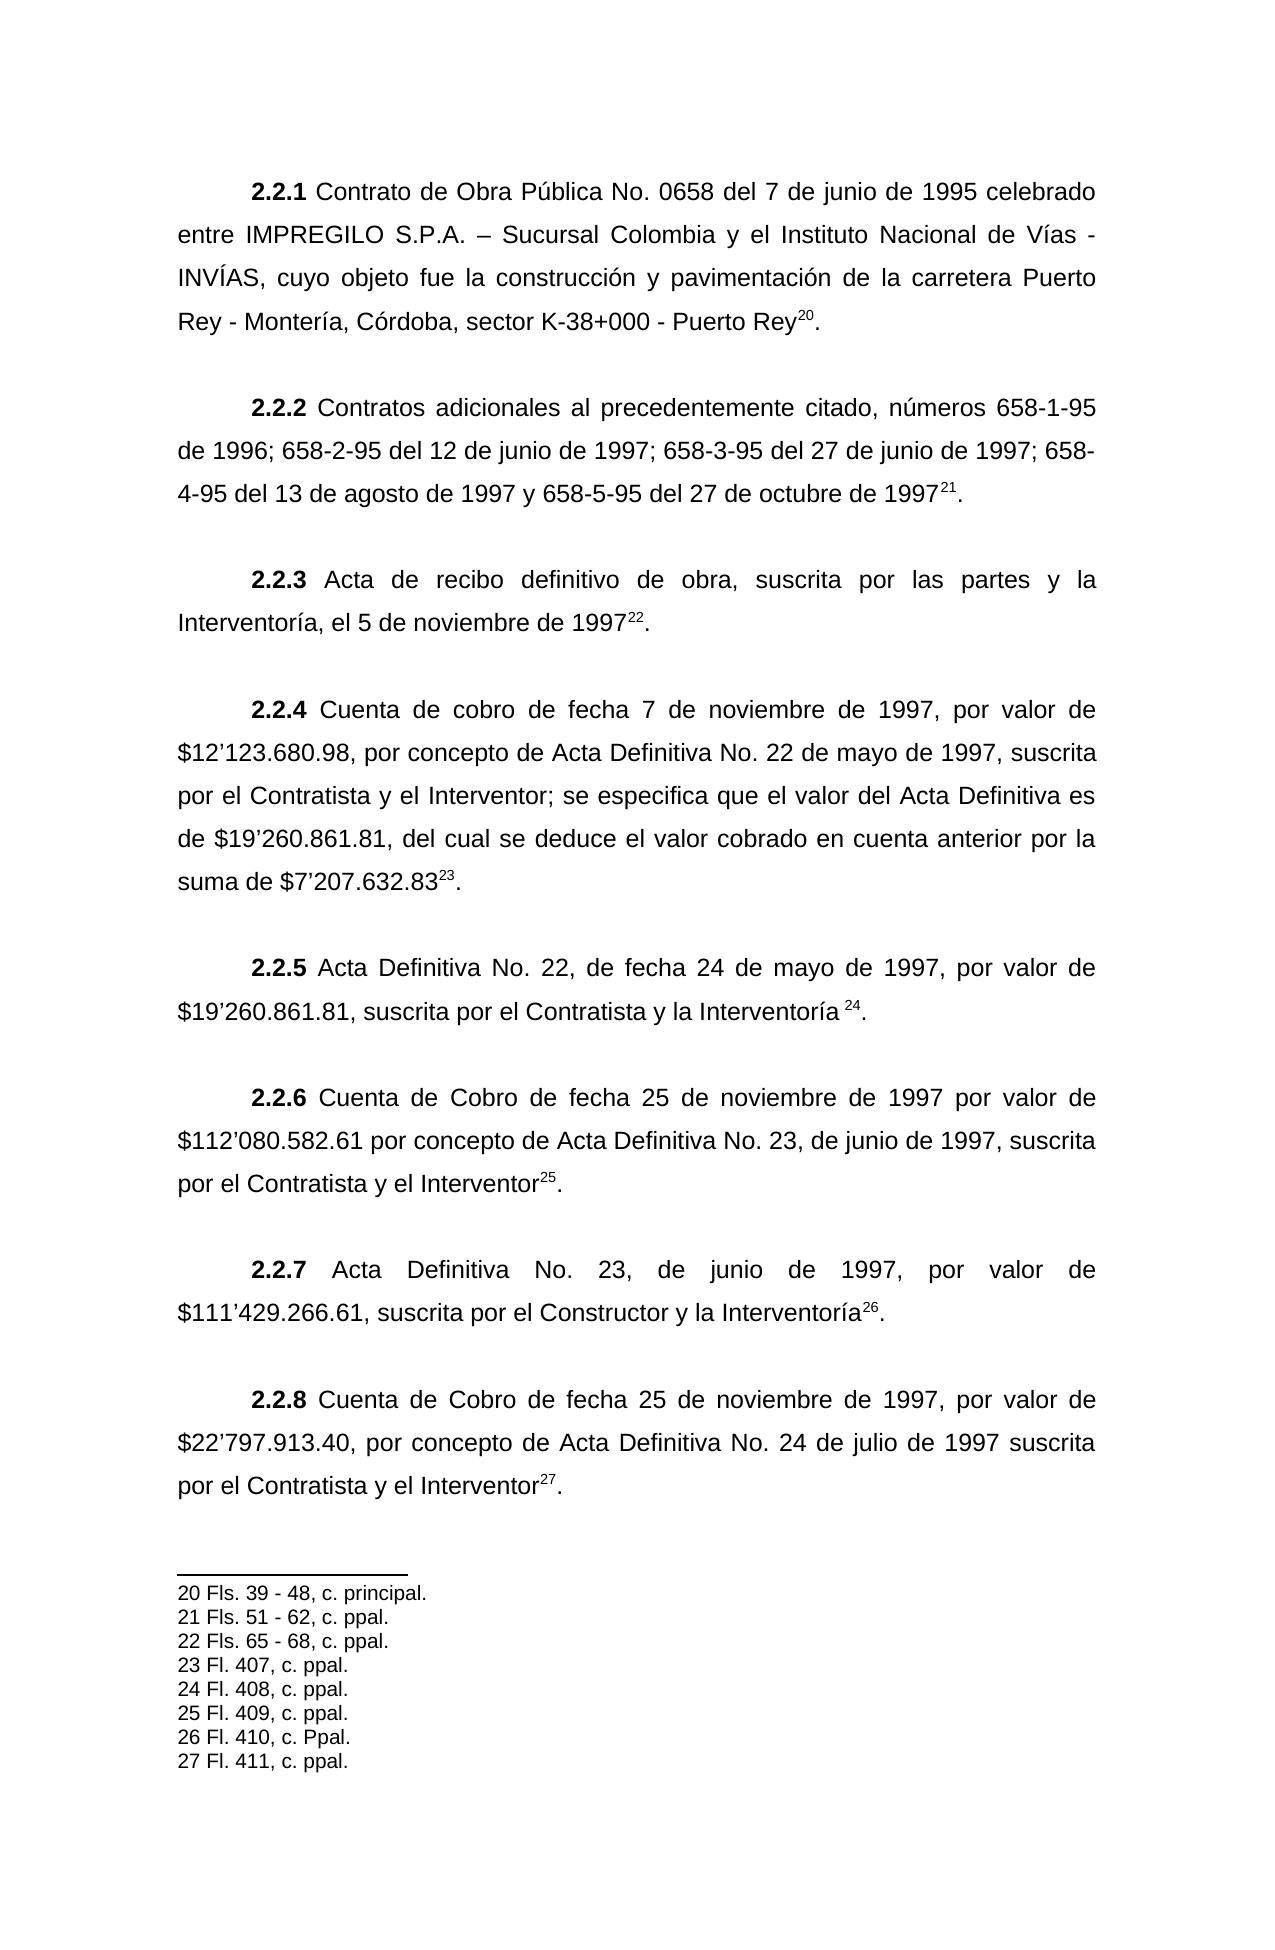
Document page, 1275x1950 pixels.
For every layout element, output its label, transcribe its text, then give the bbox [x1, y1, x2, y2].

text 2.2.8 Cuenta de Cobro de fecha 25 de noviembre de 1997, por valor de $22’797.913.40, por concepto de Acta Definitiva No. 24 de julio de 1997 suscrita por el Contratista y el Interventor. [177, 1385, 1098, 1500]
text 2.2.5 Acta Definitiva No. 22, de fecha 24 de mayo de 1997, por valor de $19’260.861.81, suscrita por el Contratista y la Interventoría . [177, 953, 1098, 1025]
text 2.2.1 Contrato de Obra Pública No. 0658 del 7 de junio de 1995 celebrado entre IMPREGILO S.P.A. – Sucursal Colombia y el Instituto Nacional de Vías - INVÍAS, cuyo objeto fue la construcción y pavimentación de la carretera Puerto Rey - Montería, Córdoba, sector K-38+000 - Puerto Rey. [177, 177, 1098, 335]
text 2.2.3 Acta de recibo definitivo de obra, suscrita por las partes y la Interventoría, el 5 de noviembre de 1997. [177, 565, 1098, 637]
text 2.2.6 Cuenta de Cobro de fecha 25 de noviembre de 1997 por valor de $112’080.582.61 por concepto de Acta Definitiva No. 23, de junio de 1997, suscrita por el Contratista y el Interventor. [177, 1083, 1098, 1198]
text 2.2.2 Contratos adicionales al precedentemente citado, números 658-1-95 de 1996; 658-2-95 del 12 de junio de 1997; 658-3-95 del 27 de junio de 1997; 658-4-95 del 13 de agosto de 1997 y 658-5-95 del 27 de octubre de 1997. [177, 393, 1098, 508]
text 2.2.4 Cuenta de cobro de fecha 7 de noviembre de 1997, por valor de $12’123.680.98, por concepto de Acta Definitiva No. 22 de mayo de 1997, suscrita por el Contratista y el Interventor; se especifica que el valor del Acta Definitiva es de $19’260.861.81, del cual se deduce el valor cobrado en cuenta anterior por la suma de $7’207.632.83. [177, 695, 1098, 896]
text 2.2.7 Acta Definitiva No. 23, de junio de 1997, por valor de $111’429.266.61, suscrita por el Constructor y la Interventoría. [177, 1255, 1098, 1327]
